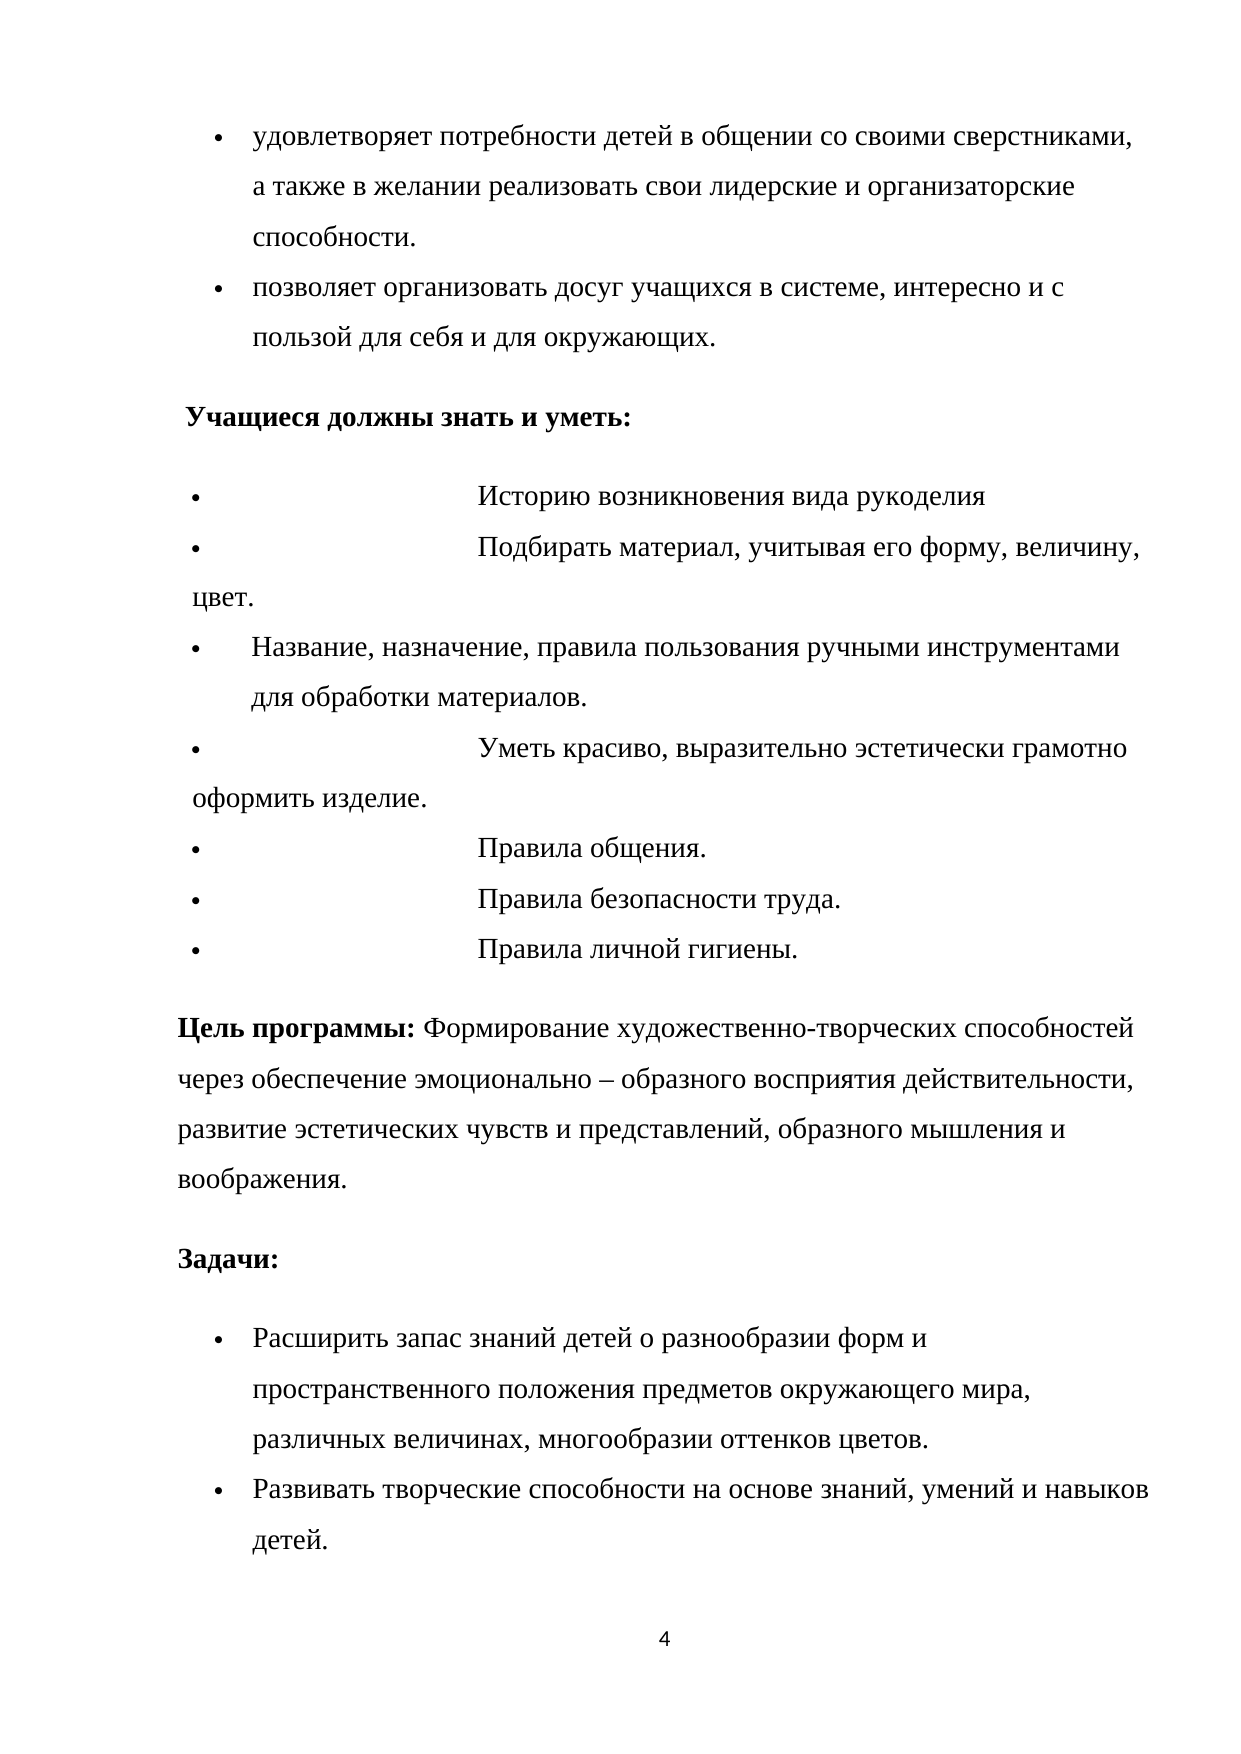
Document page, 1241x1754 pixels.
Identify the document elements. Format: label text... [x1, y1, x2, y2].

list позволяет организовать досуг учащихся в системе, интересно и с пользой для себя и для окружающих. [215, 269, 1152, 353]
list Название, назначение, правила пользования ручными инструментами для обработки материалов. [192, 629, 1152, 713]
list удовлетворяет потребности детей в общении со своими сверстниками, а также в желании реализовать свои лидерские и организаторские способности. [215, 118, 1152, 252]
text Задачи: [177, 1241, 1152, 1274]
text Учащиеся должны знать и уметь: [177, 399, 1152, 432]
list Расширить запас знаний детей о разнообразии форм и пространственного положения предметов окружающего мира, различных величинах, многообразии оттенков цветов. [215, 1321, 1152, 1455]
list Развивать творческие способности на основе знаний, умений и навыков детей. [215, 1471, 1152, 1555]
list Историю возникновения вида рукоделия [192, 478, 1152, 512]
list Правила общения. [192, 831, 1152, 864]
list Уметь красиво, выразительно эстетически грамотно оформить изделие. [192, 730, 1152, 814]
text Цель программы: Формирование художественно-творческих способностей через обеспечение эмоционально – образного восприятия действительности, развитие эстетических чувств и представлений, образного мышления и воображения. [177, 1011, 1152, 1195]
list Правила безопасности труда. [192, 881, 1152, 914]
list Правила личной гигиены. [192, 931, 1152, 965]
list Подбирать материал, учитывая его форму, величину, цвет. [192, 529, 1152, 612]
